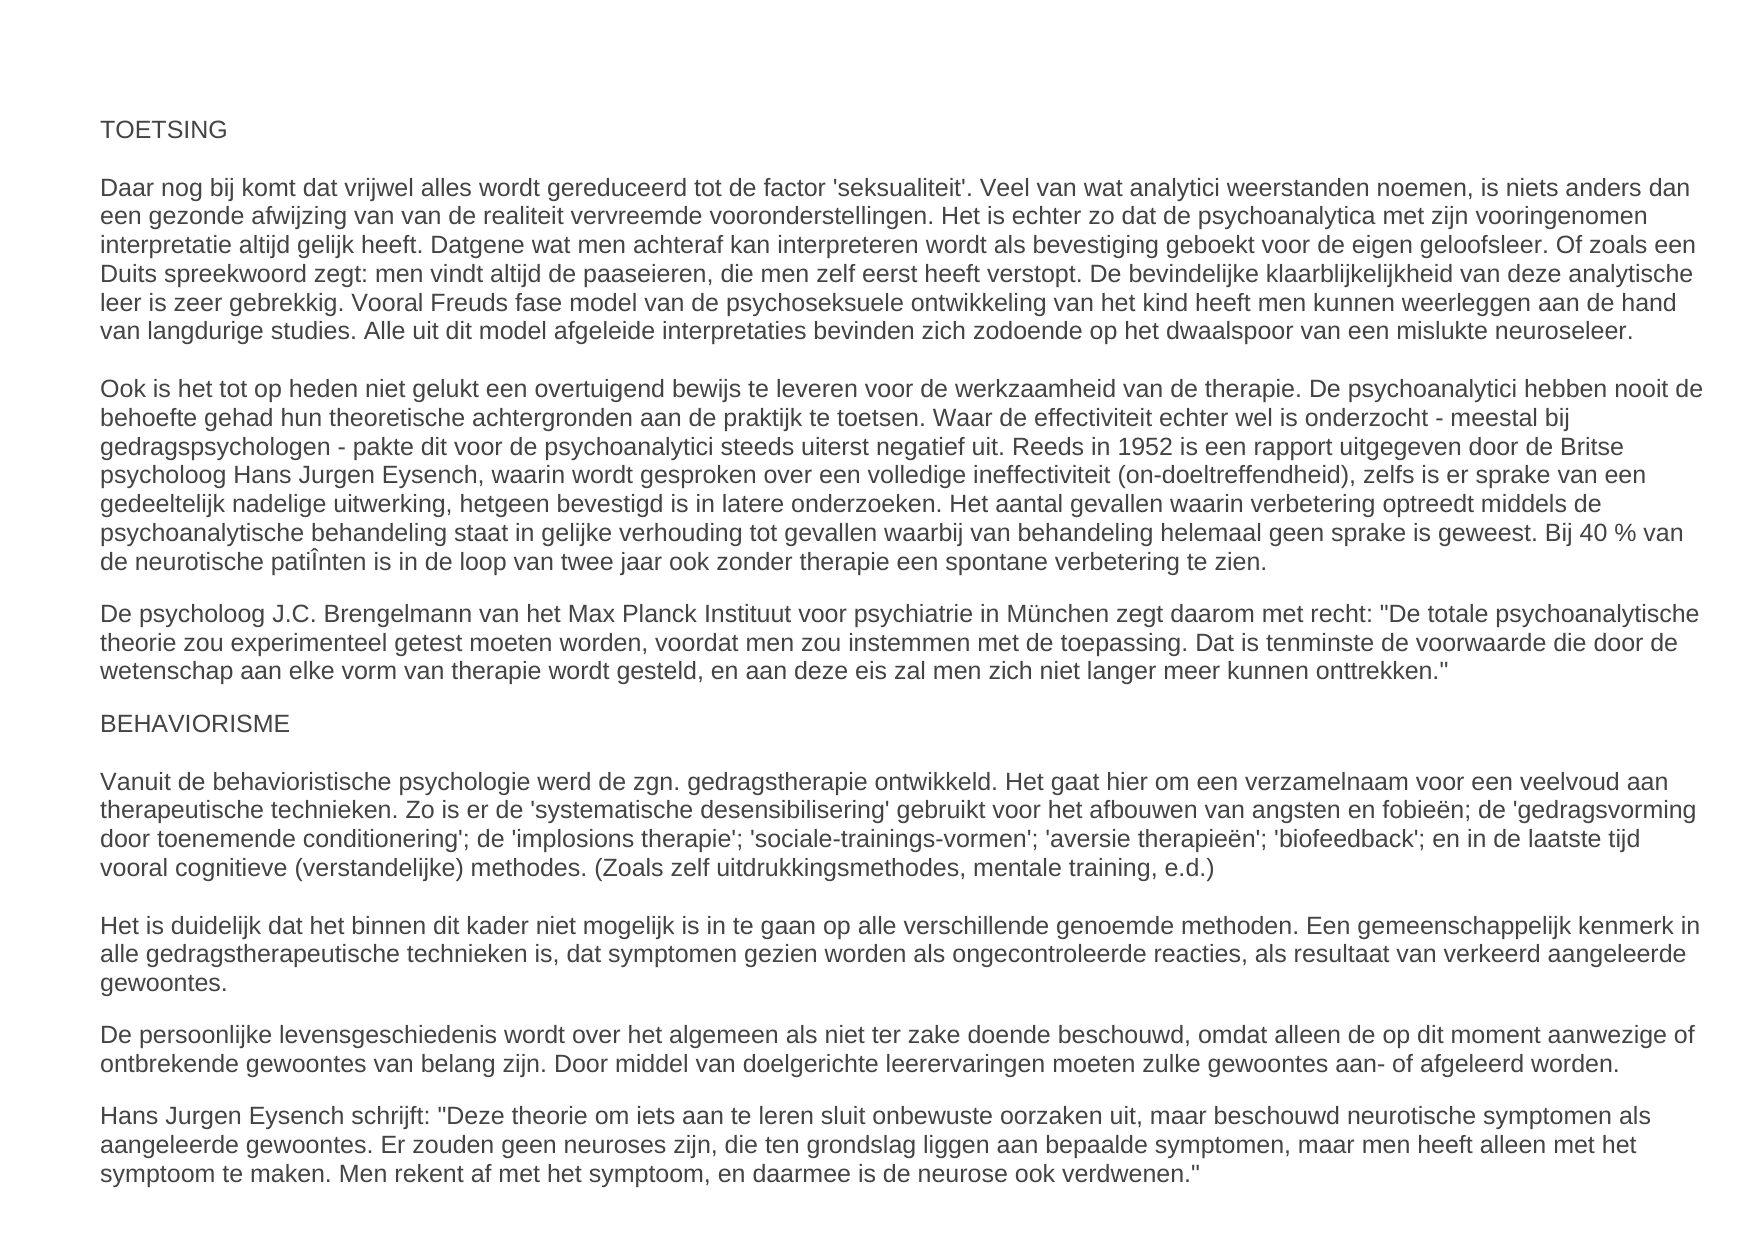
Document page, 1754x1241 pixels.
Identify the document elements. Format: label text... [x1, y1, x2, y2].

text Hans Jurgen Eysench schrijft: "Deze theorie om iets aan te leren sluit onbewuste oorzaken uit, maar beschouwd neurotische symptomen als aangeleerde gewoontes. Er zouden geen neuroses zijn, die ten grondslag liggen aan bepaalde symptomen, maar men heeft alleen met het symptoom te maken. Men rekent af met het symptoom, en daarmee is de neurose ook verdwenen." [100, 1101, 1708, 1187]
text Het is duidelijk dat het binnen dit kader niet mogelijk is in te gaan op alle verschillende genoemde methoden. Een gemeenschappelijk kenmerk in alle gedragstherapeutische technieken is, dat symptomen gezien worden als ongecontroleerde reacties, als resultaat van verkeerd aangeleerde gewoontes. [100, 911, 1708, 997]
text TOETSING [100, 114, 1708, 143]
text Vanuit de behavioristische psychologie werd de zgn. gedragstherapie ontwikkeld. Het gaat hier om een verzamelnaam voor een veelvoud aan therapeutische technieken. Zo is er de 'systematische desensibilisering' gebruikt voor het afbouwen van angsten en fobieën; de 'gedragsvorming door toenemende conditionering'; de 'implosions therapie'; 'sociale-trainings-vormen'; 'aversie therapieën'; 'biofeedback'; en in de laatste tijd vooral cognitieve (verstandelijke) methodes. (Zoals zelf uitdrukkingsmethodes, mentale training, e.d.) [100, 766, 1708, 881]
text De persoonlijke levensgeschiedenis wordt over het algemeen als niet ter zake doende beschouwd, omdat alleen de op dit moment aanwezige of ontbrekende gewoontes van belang zijn. Door middel van doelgerichte leerervaringen moeten zulke gewoontes aan- of afgeleerd worden. [100, 1020, 1708, 1078]
text Ook is het tot op heden niet gelukt een overtuigend bewijs te leveren voor de werkzaamheid van de therapie. De psychoanalytici hebben nooit de behoefte gehad hun theoretische achtergronden aan de praktijk te toetsen. Waar de effectiviteit echter wel is onderzocht - meestal bij gedragspsychologen - pakte dit voor de psychoanalytici steeds uiterst negatief uit. Reeds in 1952 is een rapport uitgegeven door de Britse psycholoog Hans Jurgen Eysench, waarin wordt gesproken over een volledige ineffectiviteit (on-doeltreffendheid), zelfs is er sprake van een gedeeltelijk nadelige uitwerking, hetgeen bevestigd is in latere onderzoeken. Het aantal gevallen waarin verbetering optreedt middels de psychoanalytische behandeling staat in gelijke verhouding tot gevallen waarbij van behandeling helemaal geen sprake is geweest. Bij 40 % van de neurotische patiÎnten is in de loop van twee jaar ook zonder therapie een spontane verbetering te zien. [100, 374, 1708, 575]
text BEHAVIORISME [100, 708, 1708, 737]
text Daar nog bij komt dat vrijwel alles wordt gereduceerd tot de factor 'seksualiteit'. Veel van wat analytici weerstanden noemen, is niets anders dan een gezonde afwijzing van van de realiteit vervreemde vooronderstellingen. Het is echter zo dat de psychoanalytica met zijn vooringenomen interpretatie altijd gelijk heeft. Datgene wat men achteraf kan interpreteren wordt als bevestiging geboekt voor de eigen geloofsleer. Of zoals een Duits spreekwoord zegt: men vindt altijd de paaseieren, die men zelf eerst heeft verstopt. De bevindelijke klaarblijkelijkheid van deze analytische leer is zeer gebrekkig. Vooral Freuds fase model van de psychoseksuele ontwikkeling van het kind heeft men kunnen weerleggen aan de hand van langdurige studies. Alle uit dit model afgeleide interpretaties bevinden zich zodoende op het dwaalspoor van een mislukte neuroseleer. [100, 172, 1708, 345]
text De psycholoog J.C. Brengelmann van het Max Planck Instituut voor psychiatrie in München zegt daarom met recht: "De totale psychoanalytische theorie zou experimenteel getest moeten worden, voordat men zou instemmen met de toepassing. Dat is tenminste de voorwaarde die door de wetenschap aan elke vorm van therapie wordt gesteld, en aan deze eis zal men zich niet langer meer kunnen onttrekken." [100, 599, 1708, 685]
